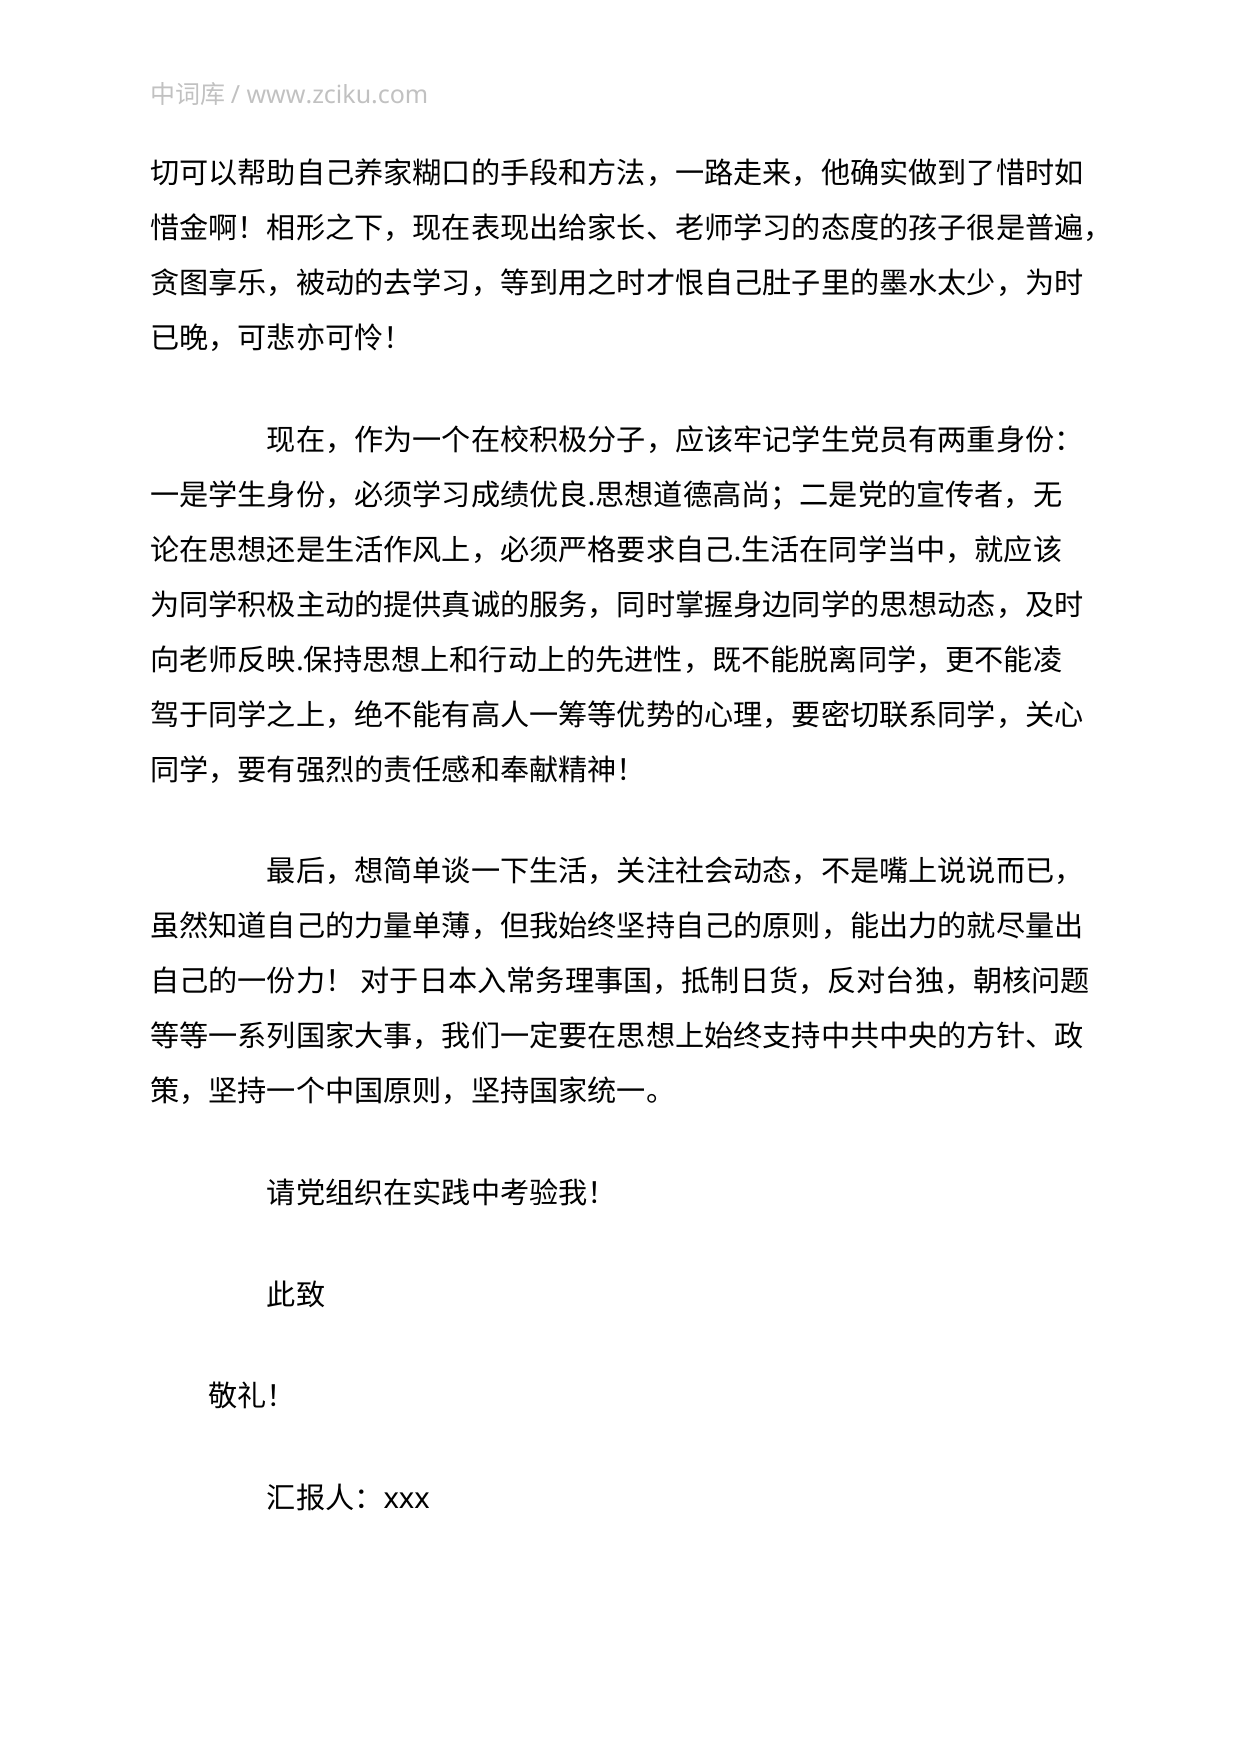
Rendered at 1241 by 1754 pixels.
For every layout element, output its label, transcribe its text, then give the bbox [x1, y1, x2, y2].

text 现在，作为一个在校积极分子，应该牢记学生党员有两重身份：一是学生身份，必须学习成绩优良.思想道德高尚；二是党的宣传者，无论在思想还是生活作风上，必须严格要求自己.生活在同学当中，就应该为同学积极主动的提供真诚的服务，同时掌握身边同学的思想动态，及时向老师反映.保持思想上和行动上的先进性，既不能脱离同学，更不能凌驾于同学之上，绝不能有高人一筹等优势的心理，要密切联系同学，关心同学，要有强烈的责任感和奉献精神！ [150, 416, 1090, 788]
text 汇报人：xxx [150, 1474, 1090, 1517]
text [150, 150, 1090, 357]
text 敬礼！ [150, 1373, 1090, 1415]
text 最后，想简单谈一下生活，关注社会动态，不是嘴上说说而已，虽然知道自己的力量单薄，但我始终坚持自己的原则，能出力的就尽量出自己的一份力！ 对于日本入常务理事国，抵制日货，反对台独，朝核问题等等一系列国家大事，我们一定要在思想上始终支持中共中央的方针、政策，坚持一个中国原则，坚持国家统一。 [150, 848, 1090, 1110]
text 此致 [150, 1271, 1090, 1313]
text 请党组织在实践中考验我！ [150, 1169, 1090, 1212]
